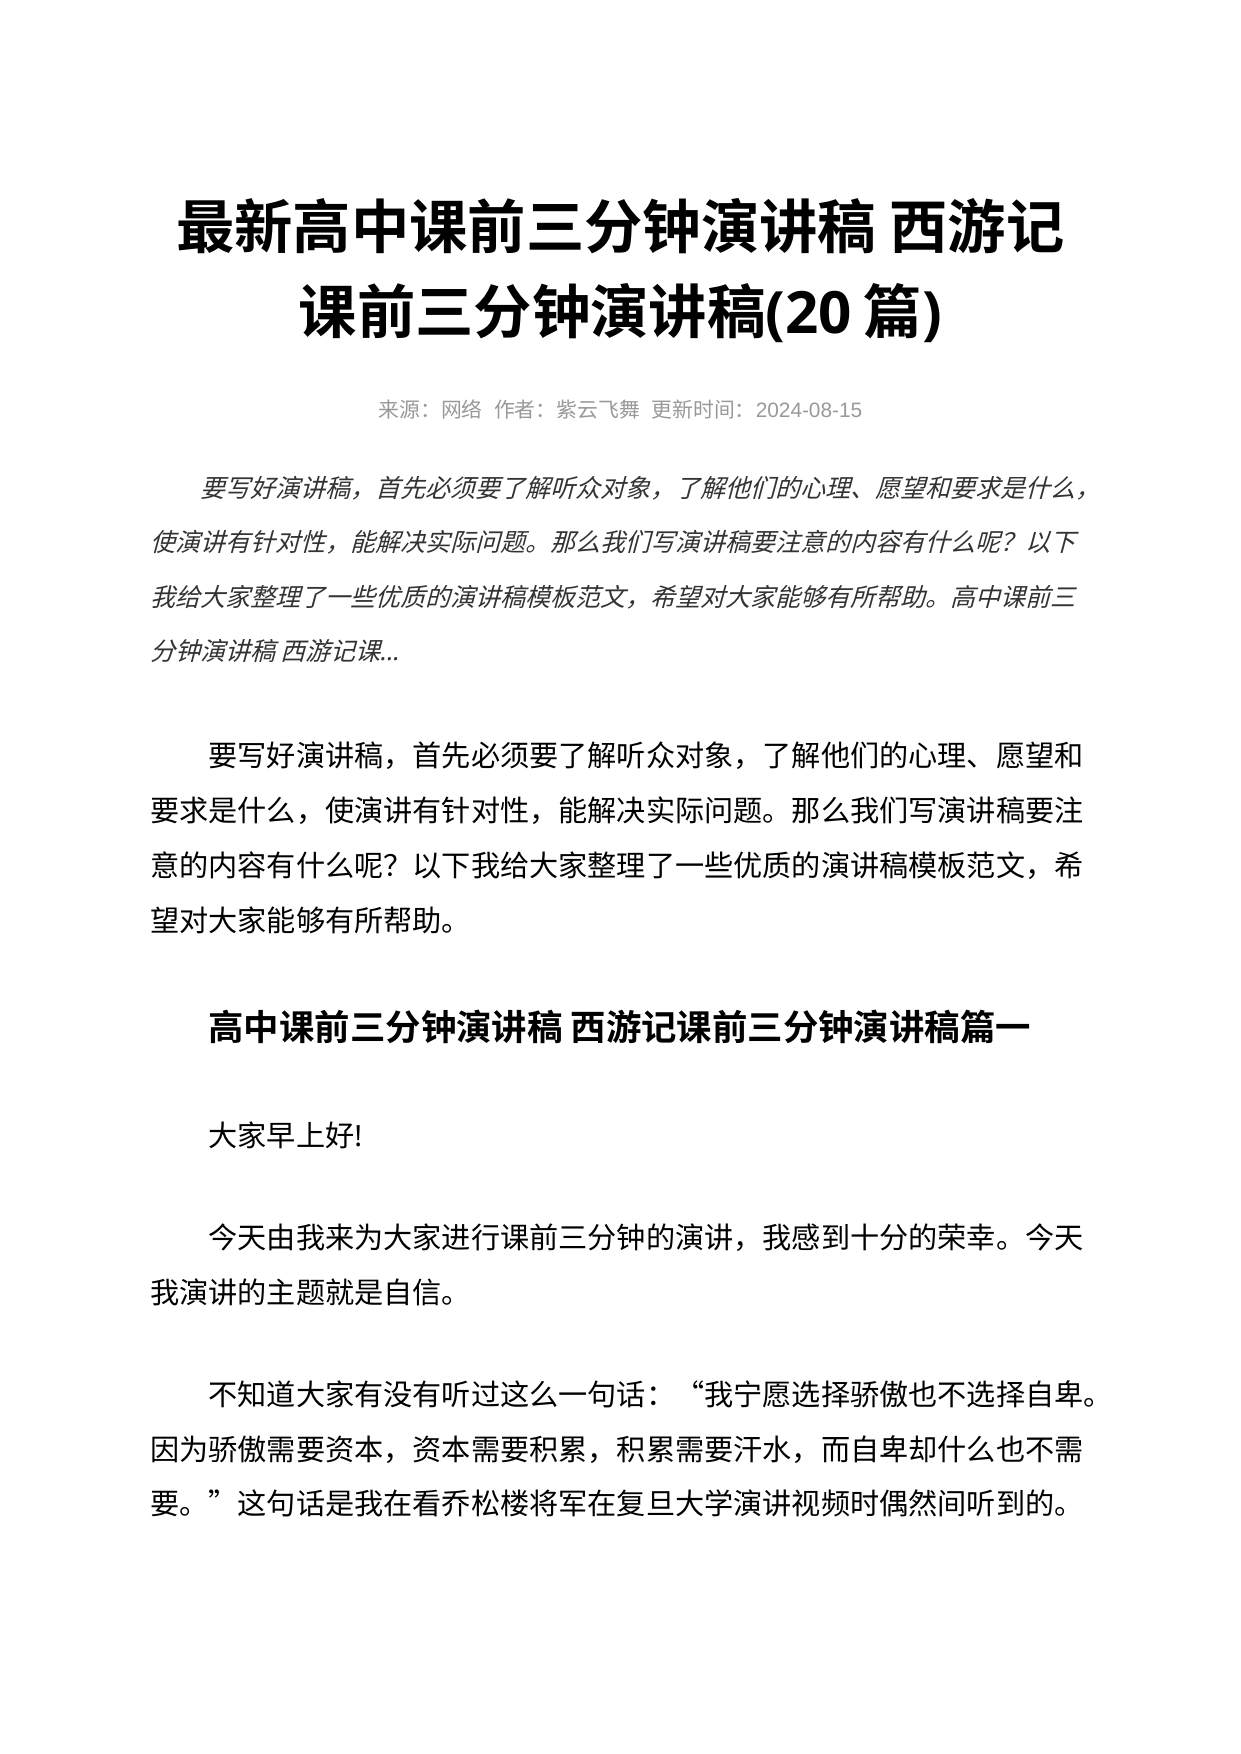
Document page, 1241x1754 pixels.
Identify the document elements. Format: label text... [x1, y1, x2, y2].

text 今天由我来为大家进行课前三分钟的演讲，我感到十分的荣幸。今天我演讲的主题就是自信。 [150, 1214, 1090, 1312]
text 要写好演讲稿，首先必须要了解听众对象，了解他们的心理、愿望和要求是什么，使演讲有针对性，能解决实际问题。那么我们写演讲稿要注意的内容有什么呢？以下我给大家整理了一些优质的演讲稿模板范文，希望对大家能够有所帮助。高中课前三分钟演讲稿 西游记课... [150, 468, 1090, 668]
text 不知道大家有没有听过这么一句话：“我宁愿选择骄傲也不选择自卑。因为骄傲需要资本，资本需要积累，积累需要汗水，而自卑却什么也不需要。”这句话是我在看乔松楼将军在复旦大学演讲视频时偶然间听到的。 [150, 1371, 1090, 1523]
subtitle 最新高中课前三分钟演讲稿 西游记课前三分钟演讲稿(20篇) [150, 181, 1090, 351]
text 大家早上好! [150, 1112, 1090, 1155]
text 高中课前三分钟演讲稿 西游记课前三分钟演讲稿篇一 [150, 999, 1090, 1050]
text 要写好演讲稿，首先必须要了解听众对象，了解他们的心理、愿望和要求是什么，使演讲有针对性，能解决实际问题。那么我们写演讲稿要注意的内容有什么呢？以下我给大家整理了一些优质的演讲稿模板范文，希望对大家能够有所帮助。 [150, 733, 1090, 939]
text 来源：网络 作者：紫云飞舞 更新时间：2024-08-15 [150, 397, 1090, 421]
